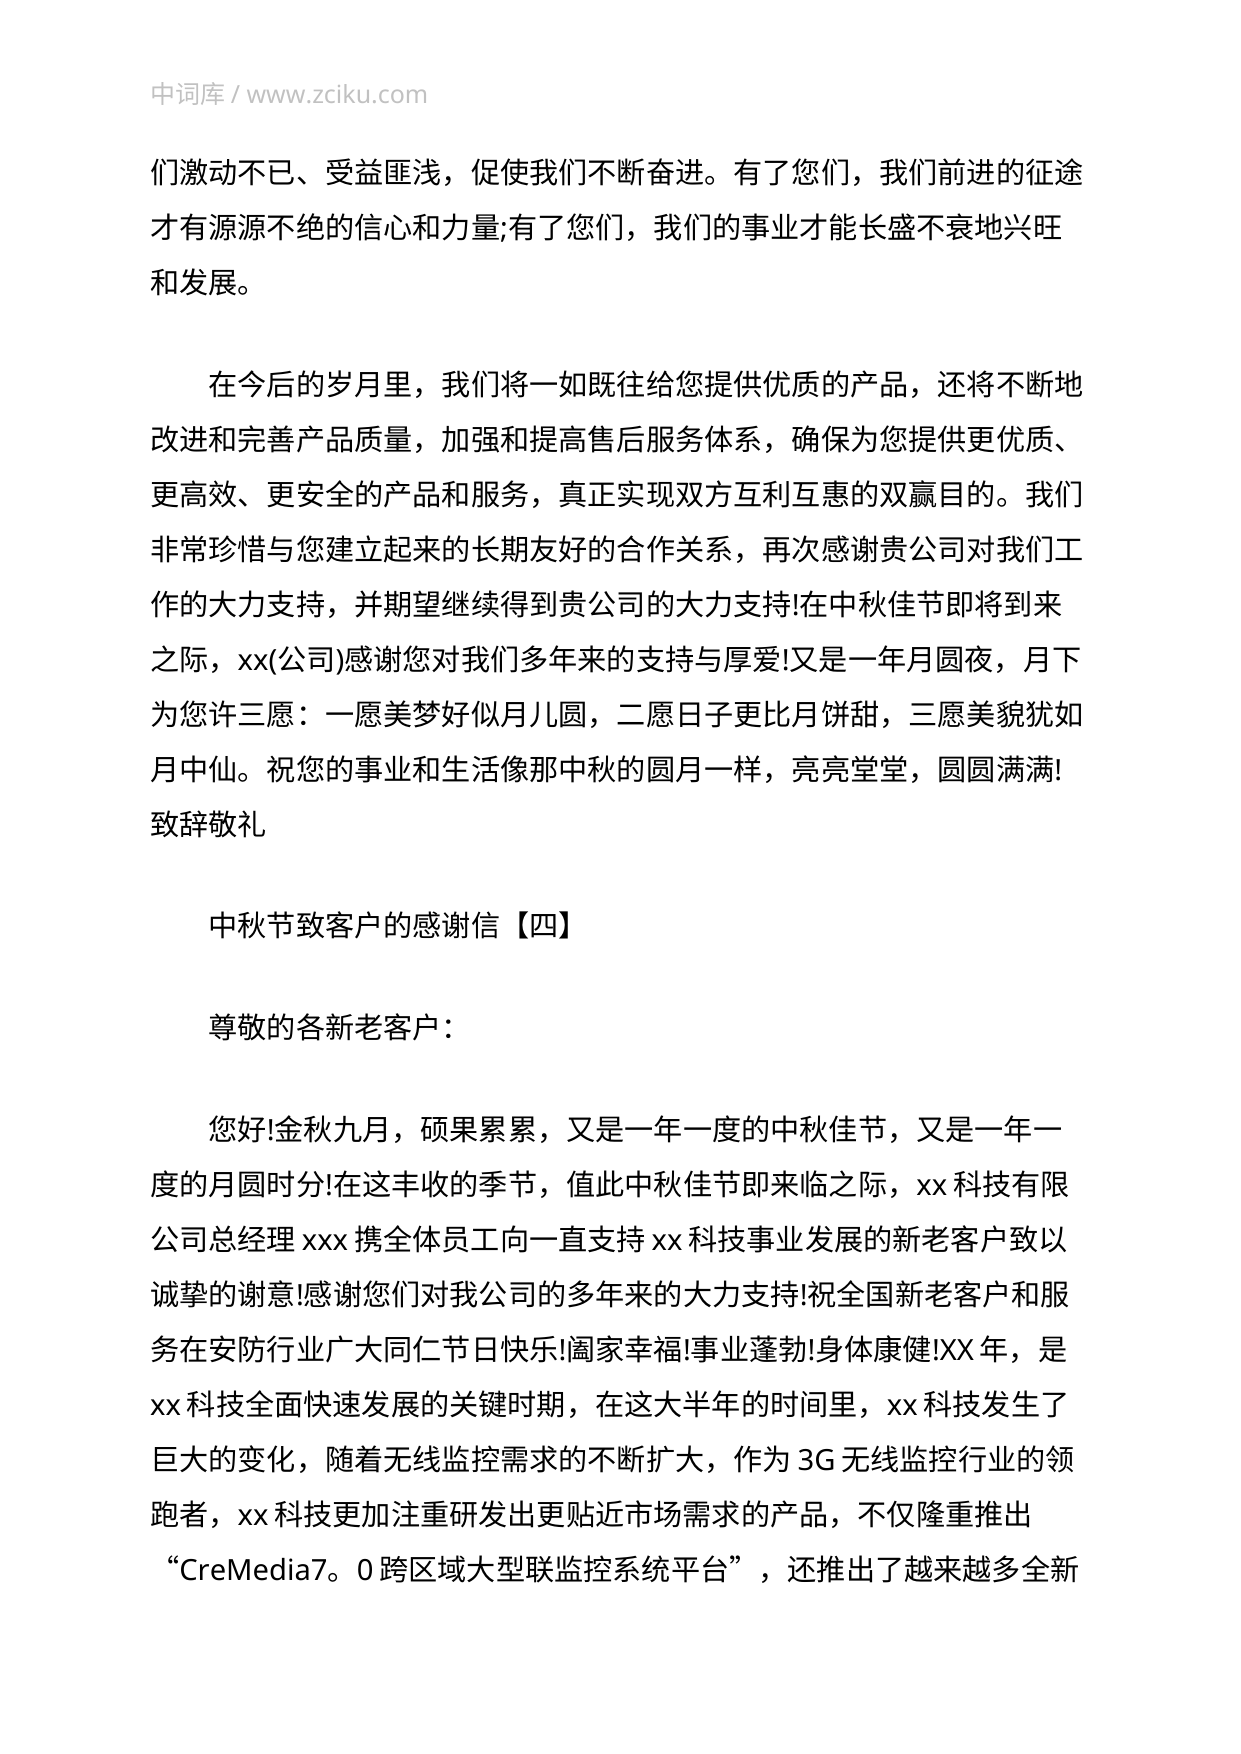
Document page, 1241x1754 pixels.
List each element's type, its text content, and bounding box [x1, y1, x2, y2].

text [150, 1106, 1090, 1589]
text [150, 150, 1090, 302]
text 在今后的岁月里，我们将一如既往给您提供优质的产品，还将不断地改进和完善产品质量，加强和提高售后服务体系，确保为您提供更优质、更高效、更安全的产品和服务，真正实现双方互利互惠的双赢目的。我们非常珍惜与您建立起来的长期友好的合作关系，再次感谢贵公司对我们工作的大力支持，并期望继续得到贵公司的大力支持!在中秋佳节即将到来之际，xx(公司)感谢您对我们多年来的支持与厚爱!又是一年月圆夜，月下为您许三愿：一愿美梦好似月儿圆，二愿日子更比月饼甜，三愿美貌犹如月中仙。祝您的事业和生活像那中秋的圆月一样，亮亮堂堂，圆圆满满!致辞敬礼 [150, 362, 1090, 843]
text 中秋节致客户的感谢信【四】 [150, 903, 1090, 945]
text 尊敬的各新老客户： [150, 1005, 1090, 1047]
